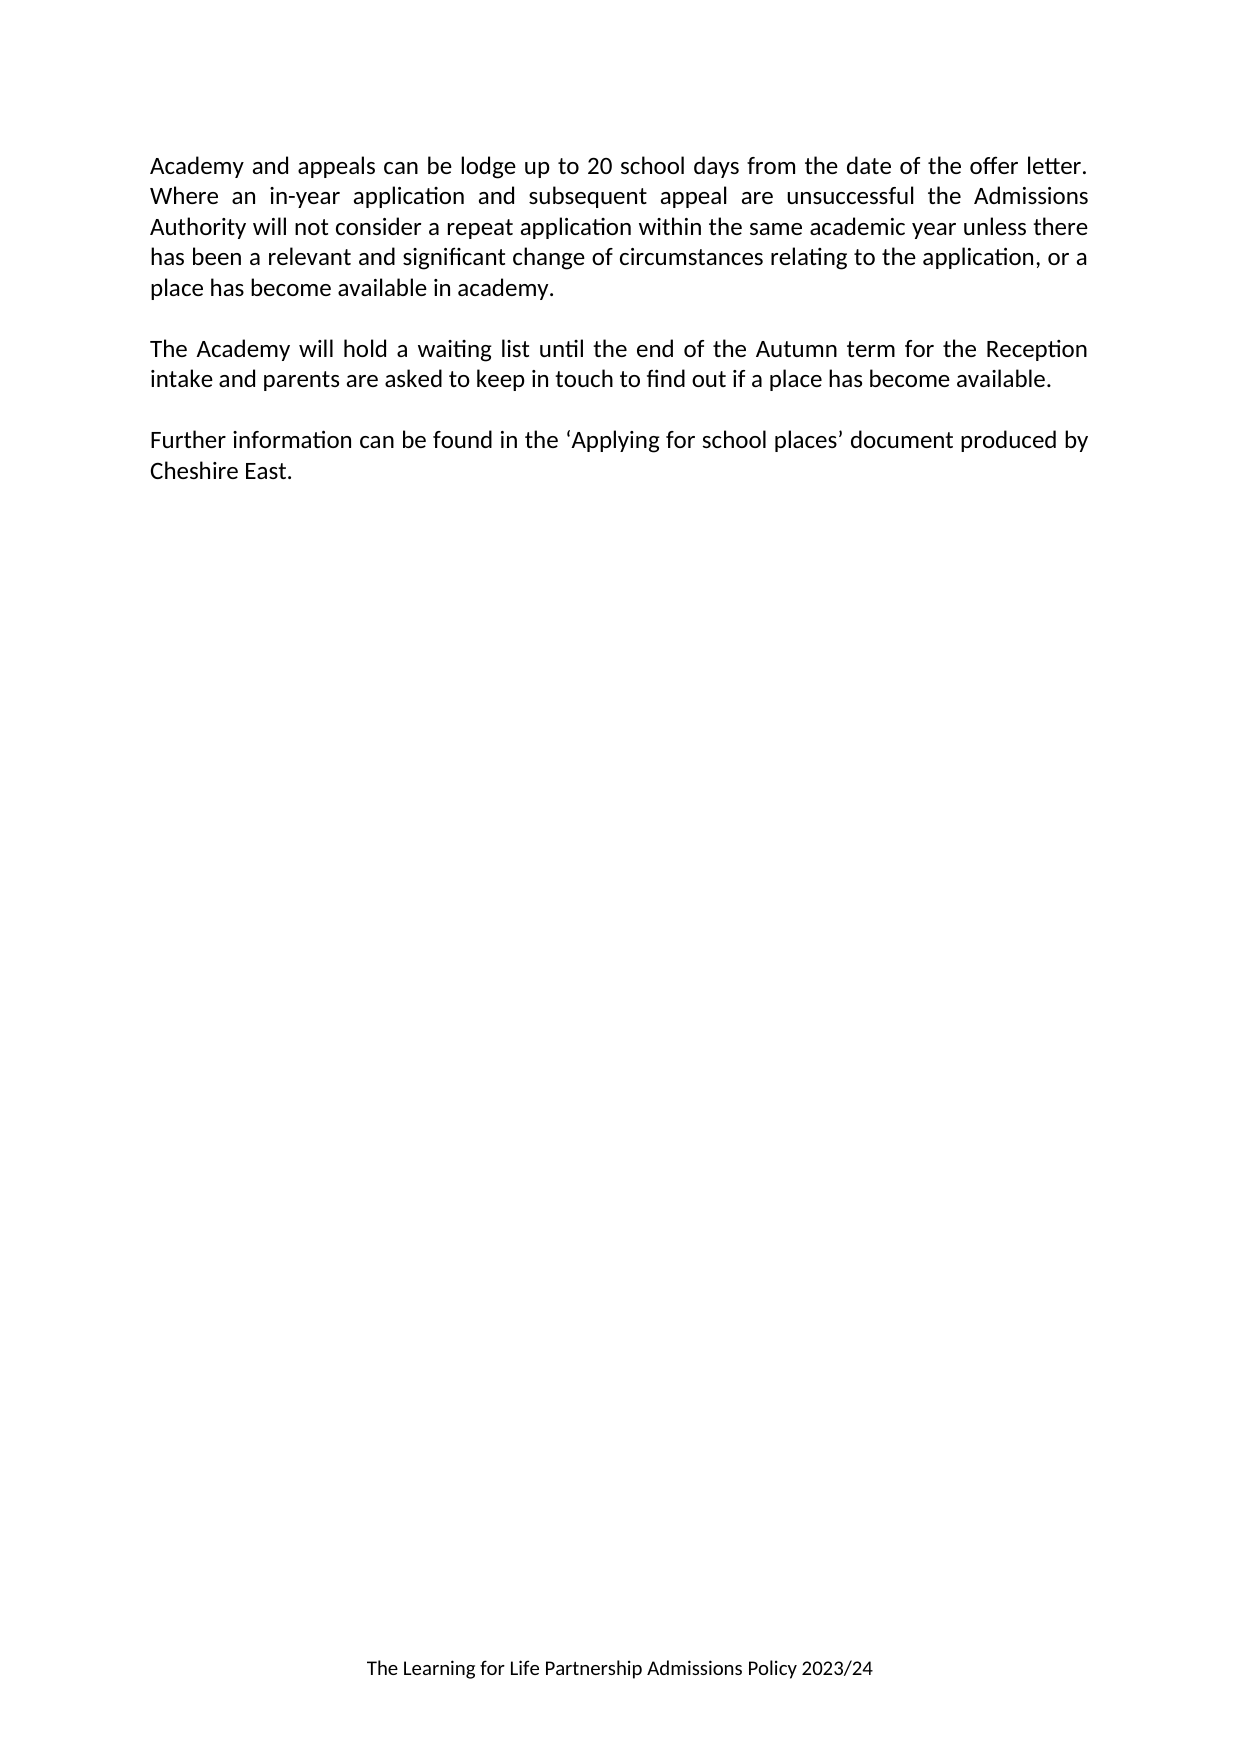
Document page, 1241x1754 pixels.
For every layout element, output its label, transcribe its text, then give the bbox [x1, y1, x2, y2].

text Further information can be found in the ‘Applying for school places’ document produced by Cheshire East. [150, 425, 1090, 486]
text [150, 150, 1090, 303]
text The Academy will hold a waiting list until the end of the Autumn term for the Reception intake and parents are asked to keep in touch to find out if a place has become available. [150, 333, 1090, 394]
